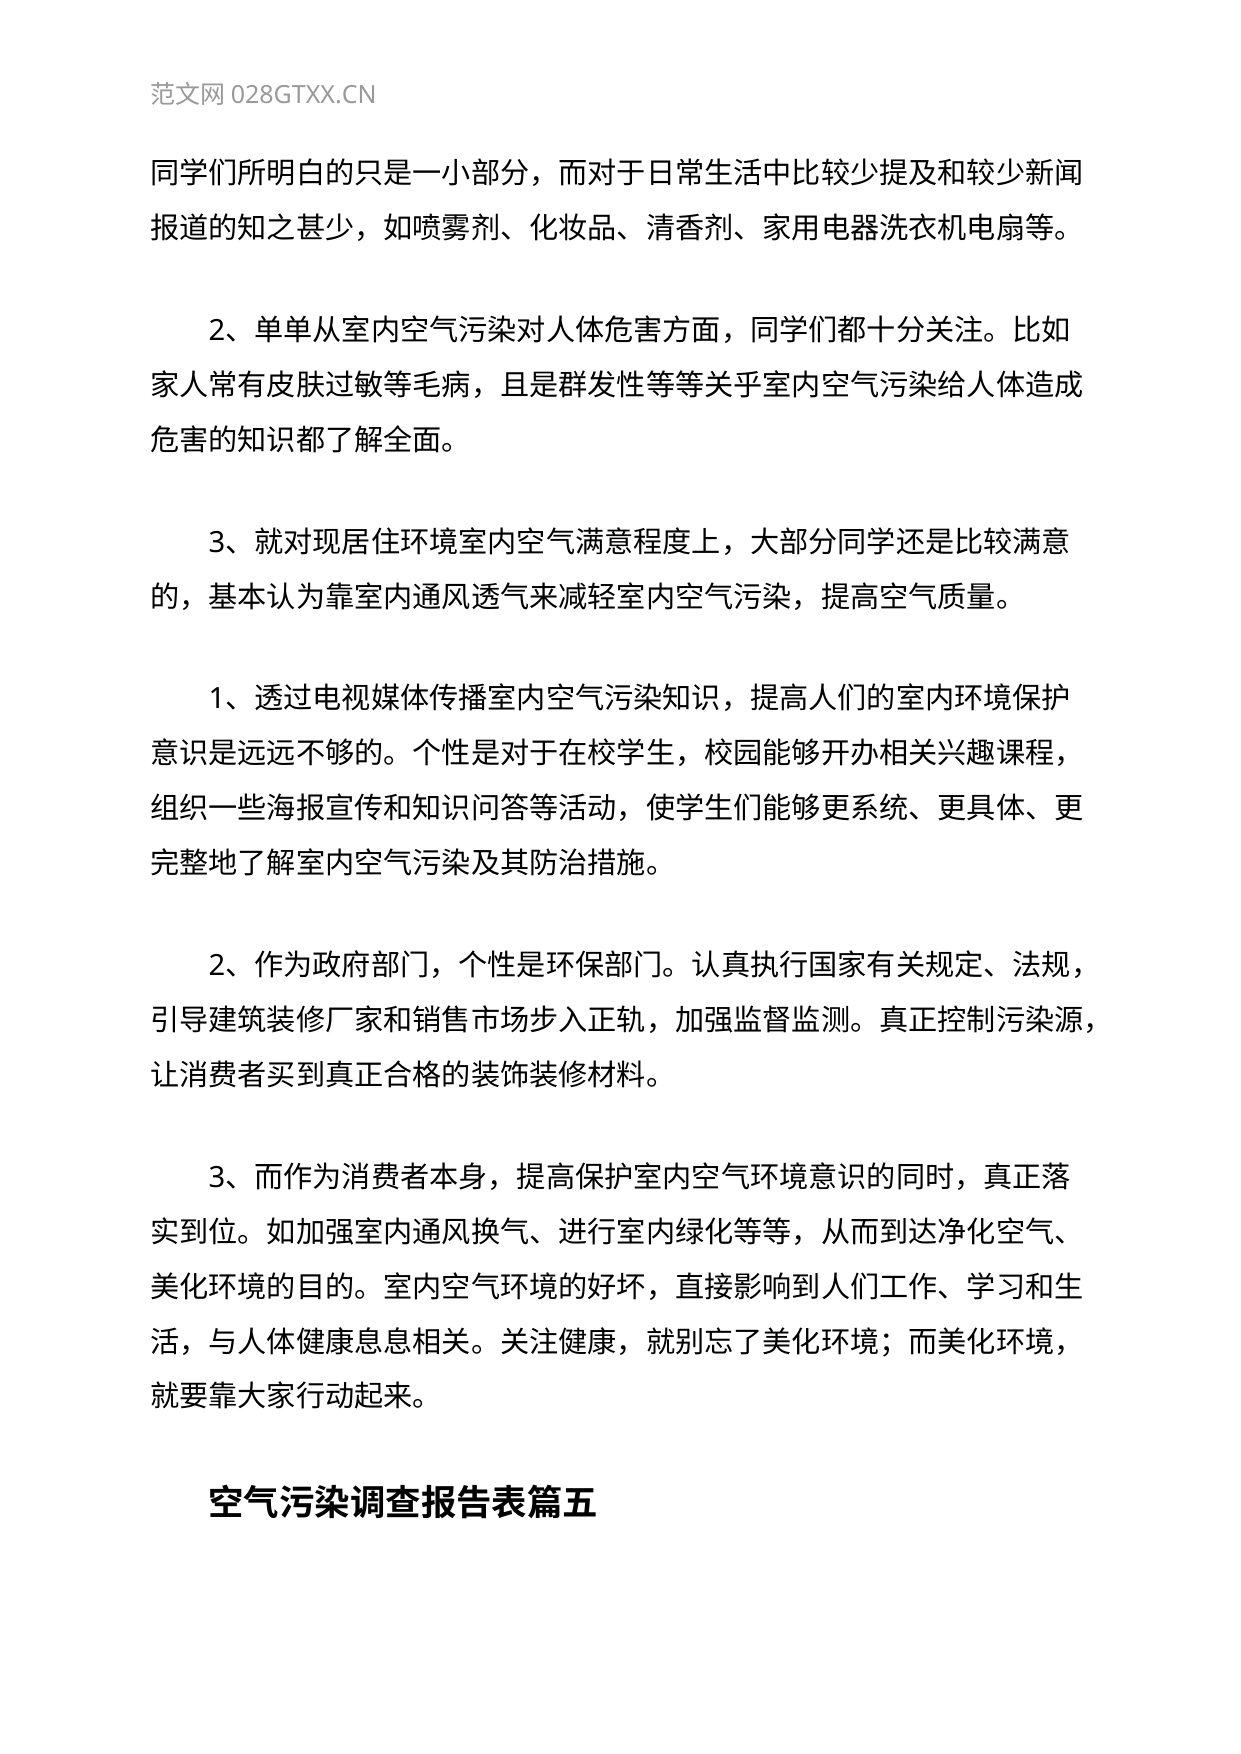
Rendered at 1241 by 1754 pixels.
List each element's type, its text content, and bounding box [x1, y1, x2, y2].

text 3、而作为消费者本身，提高保护室内空气环境意识的同时，真正落实到位。如加强室内通风换气、进行室内绿化等等，从而到达净化空气、美化环境的目的。室内空气环境的好坏，直接影响到人们工作、学习和生活，与人体健康息息相关。关注健康，就别忘了美化环境；而美化环境，就要靠大家行动起来。 [150, 1153, 1090, 1415]
text 空气污染调查报告表篇五 [150, 1475, 1090, 1526]
text 2、作为政府部门，个性是环保部门。认真执行国家有关规定、法规，引导建筑装修厂家和销售市场步入正轨，加强监督监测。真正控制污染源，让消费者买到真正合格的装饰装修材料。 [150, 942, 1090, 1094]
text 1、透过电视媒体传播室内空气污染知识，提高人们的室内环境保护意识是远远不够的。个性是对于在校学生，校园能够开办相关兴趣课程，组织一些海报宣传和知识问答等活动，使学生们能够更系统、更具体、更完整地了解室内空气污染及其防治措施。 [150, 675, 1090, 882]
text 3、就对现居住环境室内空气满意程度上，大部分同学还是比较满意的，基本认为靠室内通风透气来减轻室内空气污染，提高空气质量。 [150, 518, 1090, 616]
text 2、单单从室内空气污染对人体危害方面，同学们都十分关注。比如家人常有皮肤过敏等毛病，且是群发性等等关乎室内空气污染给人体造成危害的知识都了解全面。 [150, 307, 1090, 459]
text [150, 150, 1090, 247]
